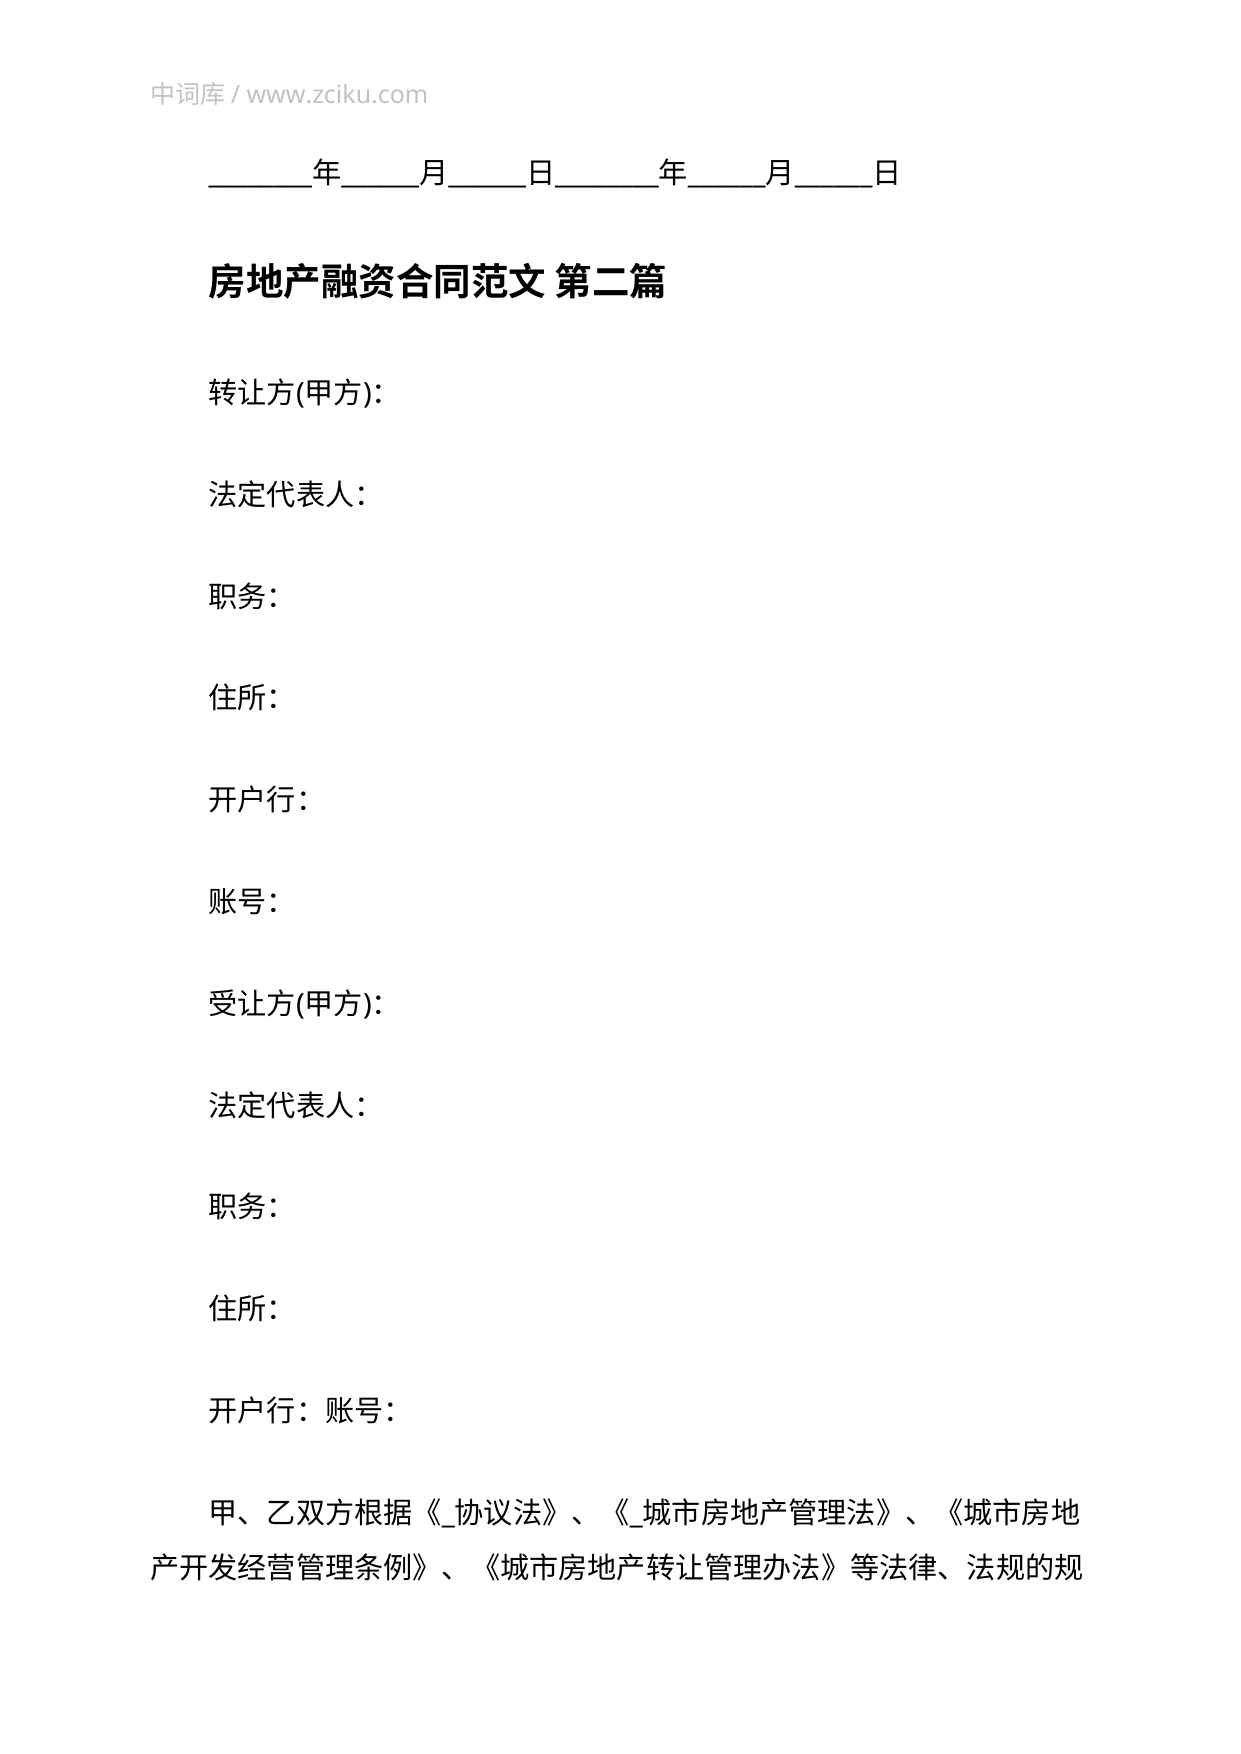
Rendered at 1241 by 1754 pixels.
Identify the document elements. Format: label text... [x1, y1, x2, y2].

text 房地产融资合同范文 第二篇 [150, 252, 1090, 306]
text 账号： [150, 878, 1090, 921]
text ________年______月______日________年______月______日 [150, 150, 1090, 192]
text 住所： [150, 675, 1090, 717]
text 职务： [150, 1184, 1090, 1226]
text 法定代表人： [150, 471, 1090, 514]
text 受让方(甲方)： [150, 980, 1090, 1023]
text 法定代表人： [150, 1082, 1090, 1124]
text 住所： [150, 1286, 1090, 1328]
text 开户行：账号： [150, 1387, 1090, 1430]
text 开户行： [150, 777, 1090, 819]
text 转让方(甲方)： [150, 369, 1090, 412]
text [150, 1489, 1090, 1587]
text 职务： [150, 573, 1090, 615]
